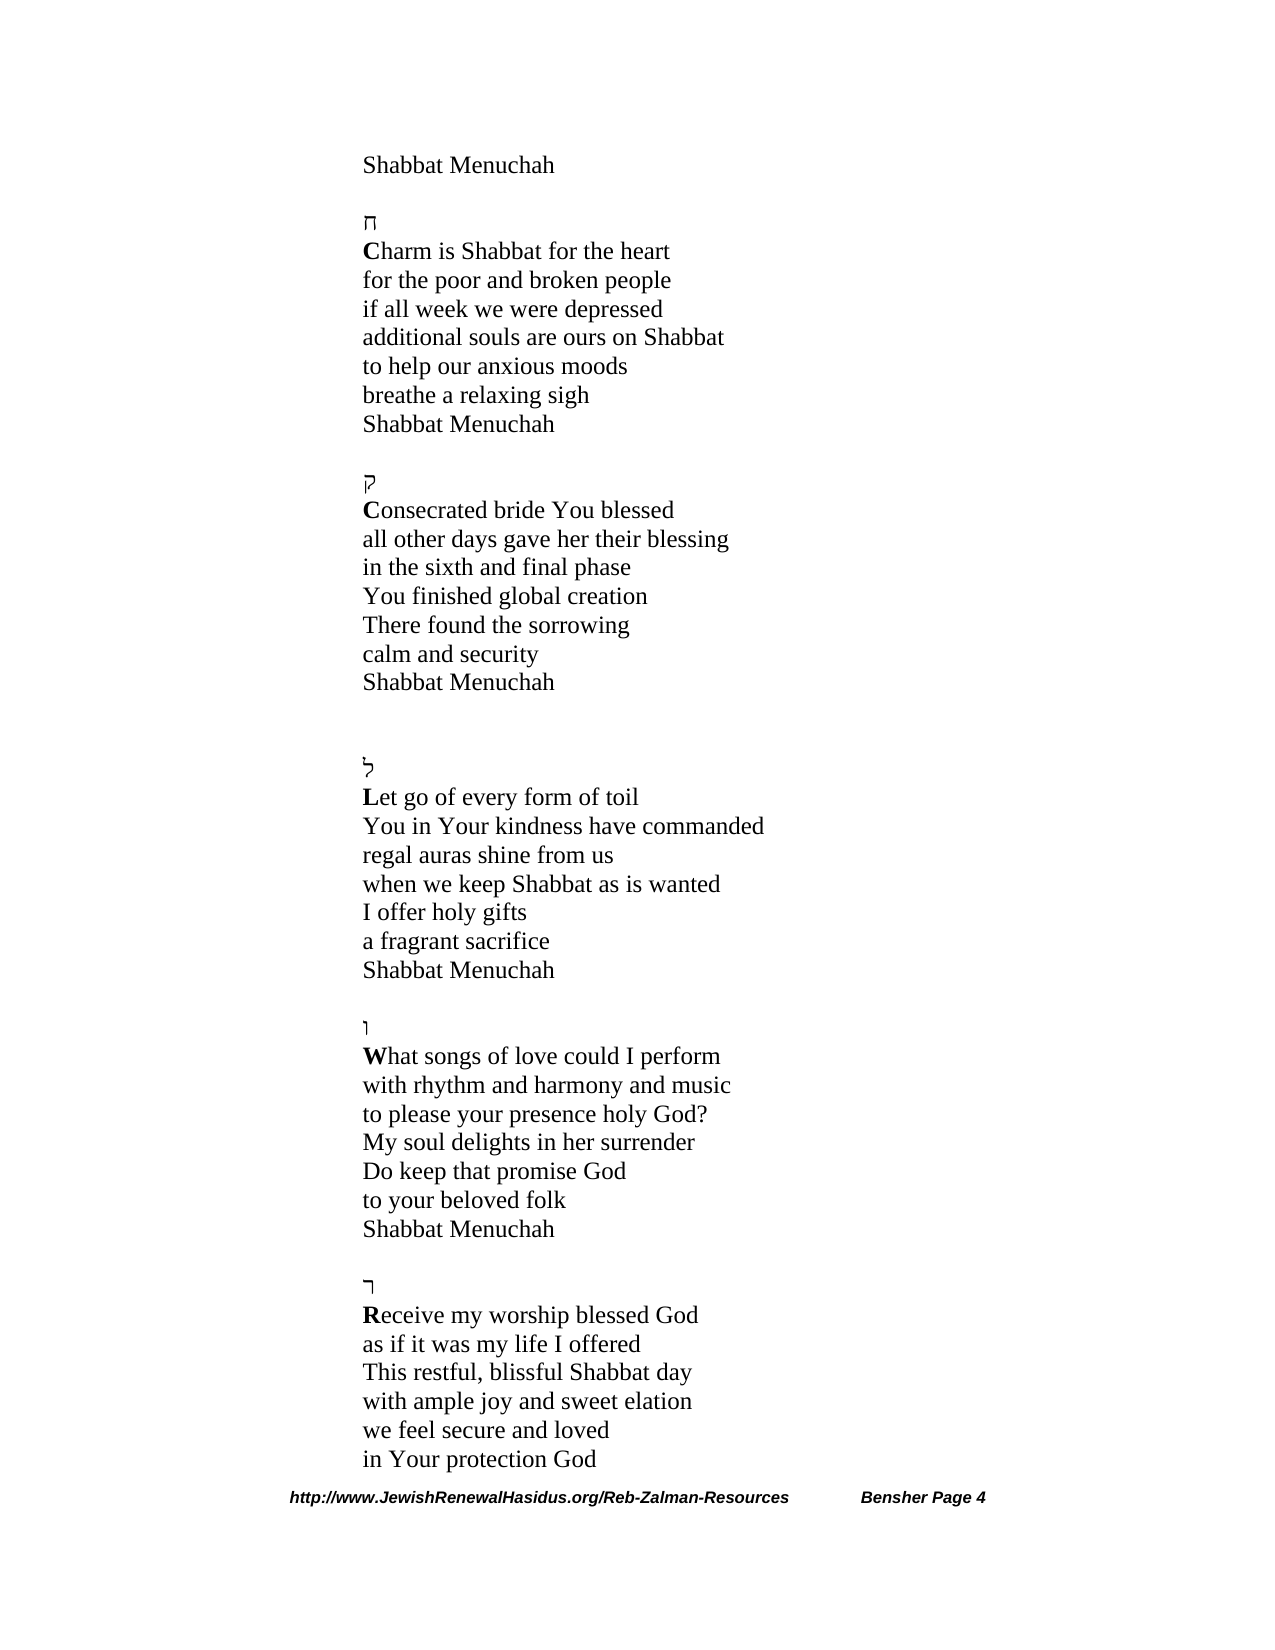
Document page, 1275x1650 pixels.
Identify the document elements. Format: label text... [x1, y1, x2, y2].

text There found the sorrowing [362, 610, 1087, 639]
text Consecrated bride You blessed [362, 495, 1087, 524]
text ל [362, 754, 1087, 782]
text You in Your kindness have commanded [362, 811, 1087, 840]
text when we keep Shabbat as is wanted [362, 869, 1087, 897]
text a fragrant sacrifice [362, 926, 1087, 955]
text ח [362, 207, 1087, 236]
text Charm is Shabbat for the heart [362, 236, 1087, 265]
text additional souls are ours on Shabbat [362, 322, 1087, 351]
text for the poor and broken people [362, 265, 1087, 294]
text all other days gave her their blessing [362, 524, 1087, 552]
text regal auras shine from us [362, 840, 1087, 869]
text ו [362, 1012, 1087, 1041]
text What songs of love could I perform [362, 1041, 1087, 1070]
text as if it was my life I offered [362, 1329, 1087, 1357]
text to please your presence holy God? [362, 1099, 1087, 1127]
text Let go of every form of toil [362, 782, 1087, 811]
text My soul delights in her surrender [362, 1127, 1087, 1156]
text ק [362, 466, 1087, 495]
text You finished global creation [362, 581, 1087, 610]
text Shabbat Menuchah [362, 409, 1087, 437]
text Shabbat Menuchah [362, 955, 1087, 984]
text to help our anxious moods [362, 351, 1087, 380]
text I offer holy gifts [362, 897, 1087, 926]
text we feel secure and loved [362, 1415, 1087, 1444]
text Shabbat Menuchah [362, 667, 1087, 696]
text to your beloved folk [362, 1185, 1087, 1214]
text Receive my worship blessed God [362, 1300, 1087, 1329]
text This restful, blissful Shabbat day [362, 1357, 1087, 1386]
text in the sixth and final phase [362, 552, 1087, 581]
text calm and security [362, 639, 1087, 667]
text if all week we were depressed [362, 294, 1087, 322]
text with ample joy and sweet elation [362, 1386, 1087, 1415]
text Shabbat Menuchah [362, 150, 1087, 179]
text Shabbat Menuchah [362, 1214, 1087, 1242]
text with rhythm and harmony and music [362, 1070, 1087, 1099]
text ר [362, 1271, 1087, 1300]
text Do keep that promise God [362, 1156, 1087, 1185]
text in Your protection God [362, 1444, 1087, 1472]
text breathe a relaxing sigh [362, 380, 1087, 409]
